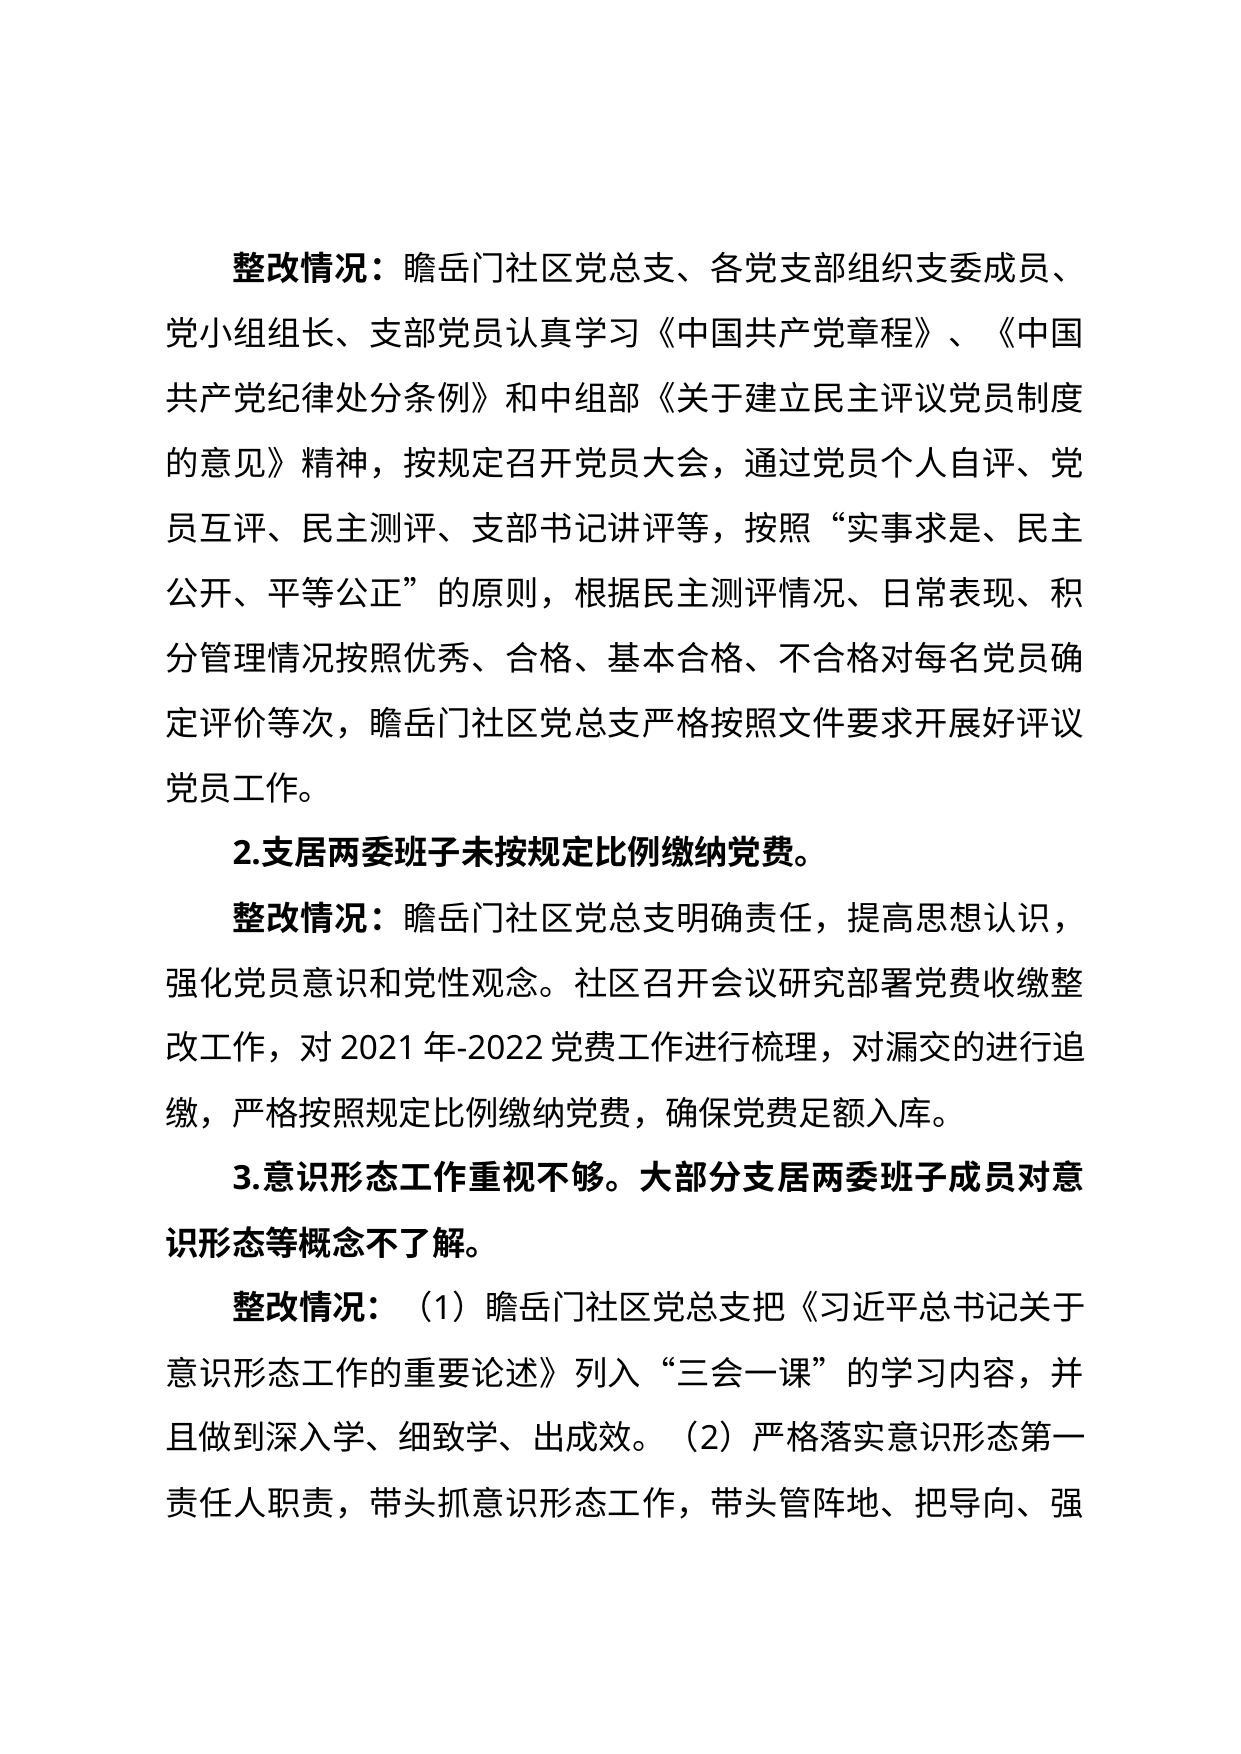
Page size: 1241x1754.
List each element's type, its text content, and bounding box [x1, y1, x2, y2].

list 3.意识形态工作重视不够。大部分支居两委班子成员对意识形态等概念不了解。 [165, 1143, 1087, 1273]
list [165, 1273, 1087, 1533]
list 整改情况：瞻岳门社区党总支、各党支部组织支委成员、党小组组长、支部党员认真学习《中国共产党章程》、《中国共产党纪律处分条例》和中组部《关于建立民主评议党员制度的意见》精神，按规定召开党员大会，通过党员个人自评、党员互评、民主测评、支部书记讲评等，按照“实事求是、民主公开、平等公正”的原则，根据民主测评情况、日常表现、积分管理情况按照优秀、合格、基本合格、不合格对每名党员确定评价等次，瞻岳门社区党总支严格按照文件要求开展好评议党员工作。 [165, 233, 1087, 818]
list 整改情况：瞻岳门社区党总支明确责任，提高思想认识，强化党员意识和党性观念。社区召开会议研究部署党费收缴整改工作，对2021年-2022党费工作进行梳理，对漏交的进行追缴，严格按照规定比例缴纳党费，确保党费足额入库。 [165, 883, 1087, 1143]
list 2.支居两委班子未按规定比例缴纳党费。 [165, 818, 1087, 883]
